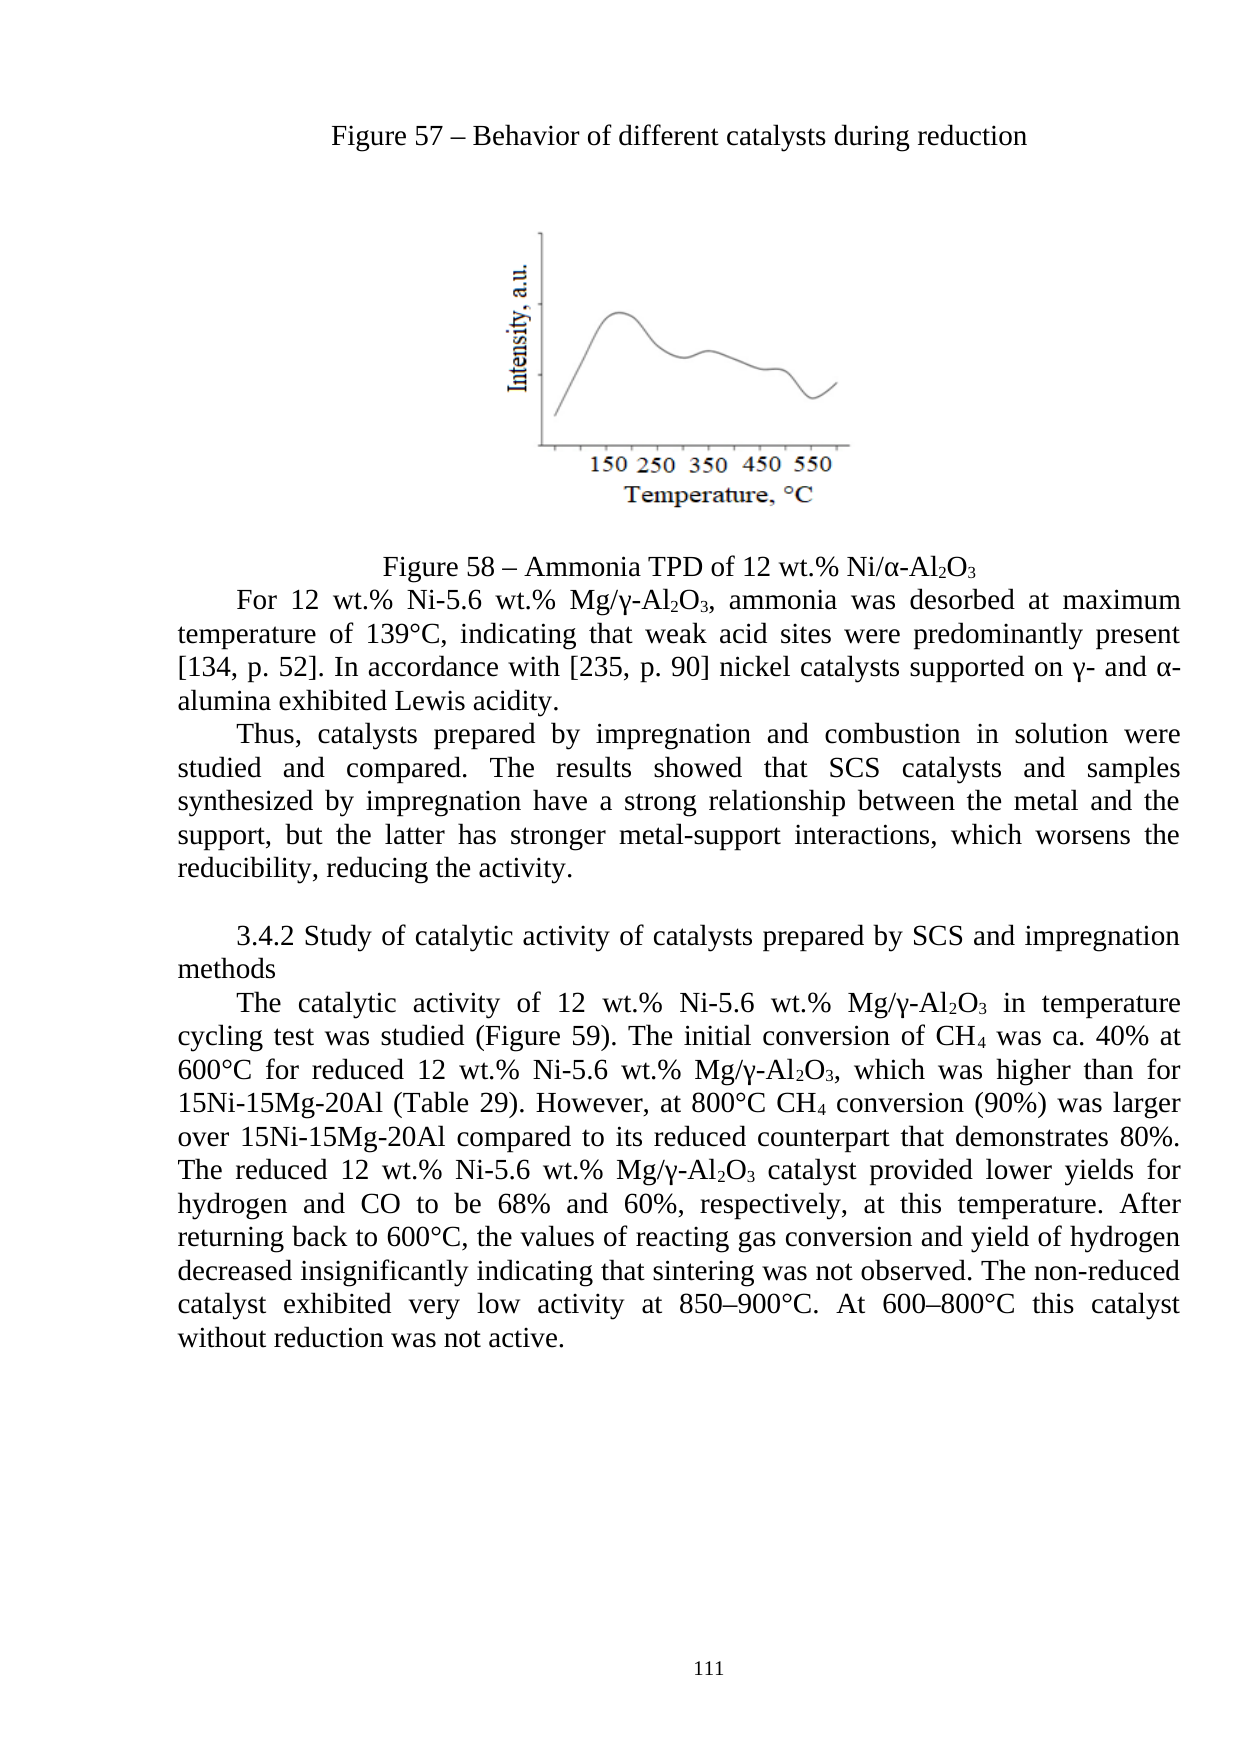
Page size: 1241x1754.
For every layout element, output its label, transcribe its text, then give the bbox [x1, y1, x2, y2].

text Figure 58 – Ammonia TPD of 12 wt.% Ni/α-Al2O3 [177, 549, 1181, 582]
text The catalytic activity of 12 wt.% Ni-5.6 wt.% Mg/γ-Al2O3 in temperature cycling test was studied (Figure 59). The initial conversion of CH4 was ca. 40% at 600°C for reduced 12 wt.% Ni-5.6 wt.% Mg/γ-Al2O3, which was higher than for 15Ni-15Mg-20Al (Table 29). However, at 800°C CH4 conversion (90%) was larger over 15Ni-15Mg-20Al compared to its reduced counterpart that demonstrates 80%. The reduced 12 wt.% Ni-5.6 wt.% Mg/γ-Al2O3 catalyst provided lower yields for hydrogen and CO to be 68% and 60%, respectively, at this temperature. After returning back to 600°C, the values of reacting gas conversion and yield of hydrogen decreased insignificantly indicating that sintering was not observed. The non-reduced catalyst exhibited very low activity at 850–900°C. At 600–800°C this catalyst without reduction was not active. [177, 985, 1181, 1354]
text For 12 wt.% Ni-5.6 wt.% Mg/γ-Al2O3, ammonia was desorbed at maximum temperature of 139°C, indicating that weak acid sites were predominantly present [134, p. 52]. In accordance with [235, р. 90] nickel catalysts supported on γ- and α-alumina exhibited Lewis acidity. [177, 582, 1181, 716]
text Figure 57 – Behavior of different catalysts during reduction [177, 118, 1181, 152]
picture [499, 218, 860, 516]
text Thus, catalysts prepared by impregnation and combustion in solution were studied and compared. The results showed that SCS catalysts and samples synthesized by impregnation have a strong relationship between the metal and the support, but the latter has stronger metal-support interactions, which worsens the reducibility, reducing the activity. [177, 716, 1181, 884]
text 3.4.2 Study of catalytic activity of catalysts prepared by SCS and impregnation methods [177, 918, 1181, 985]
